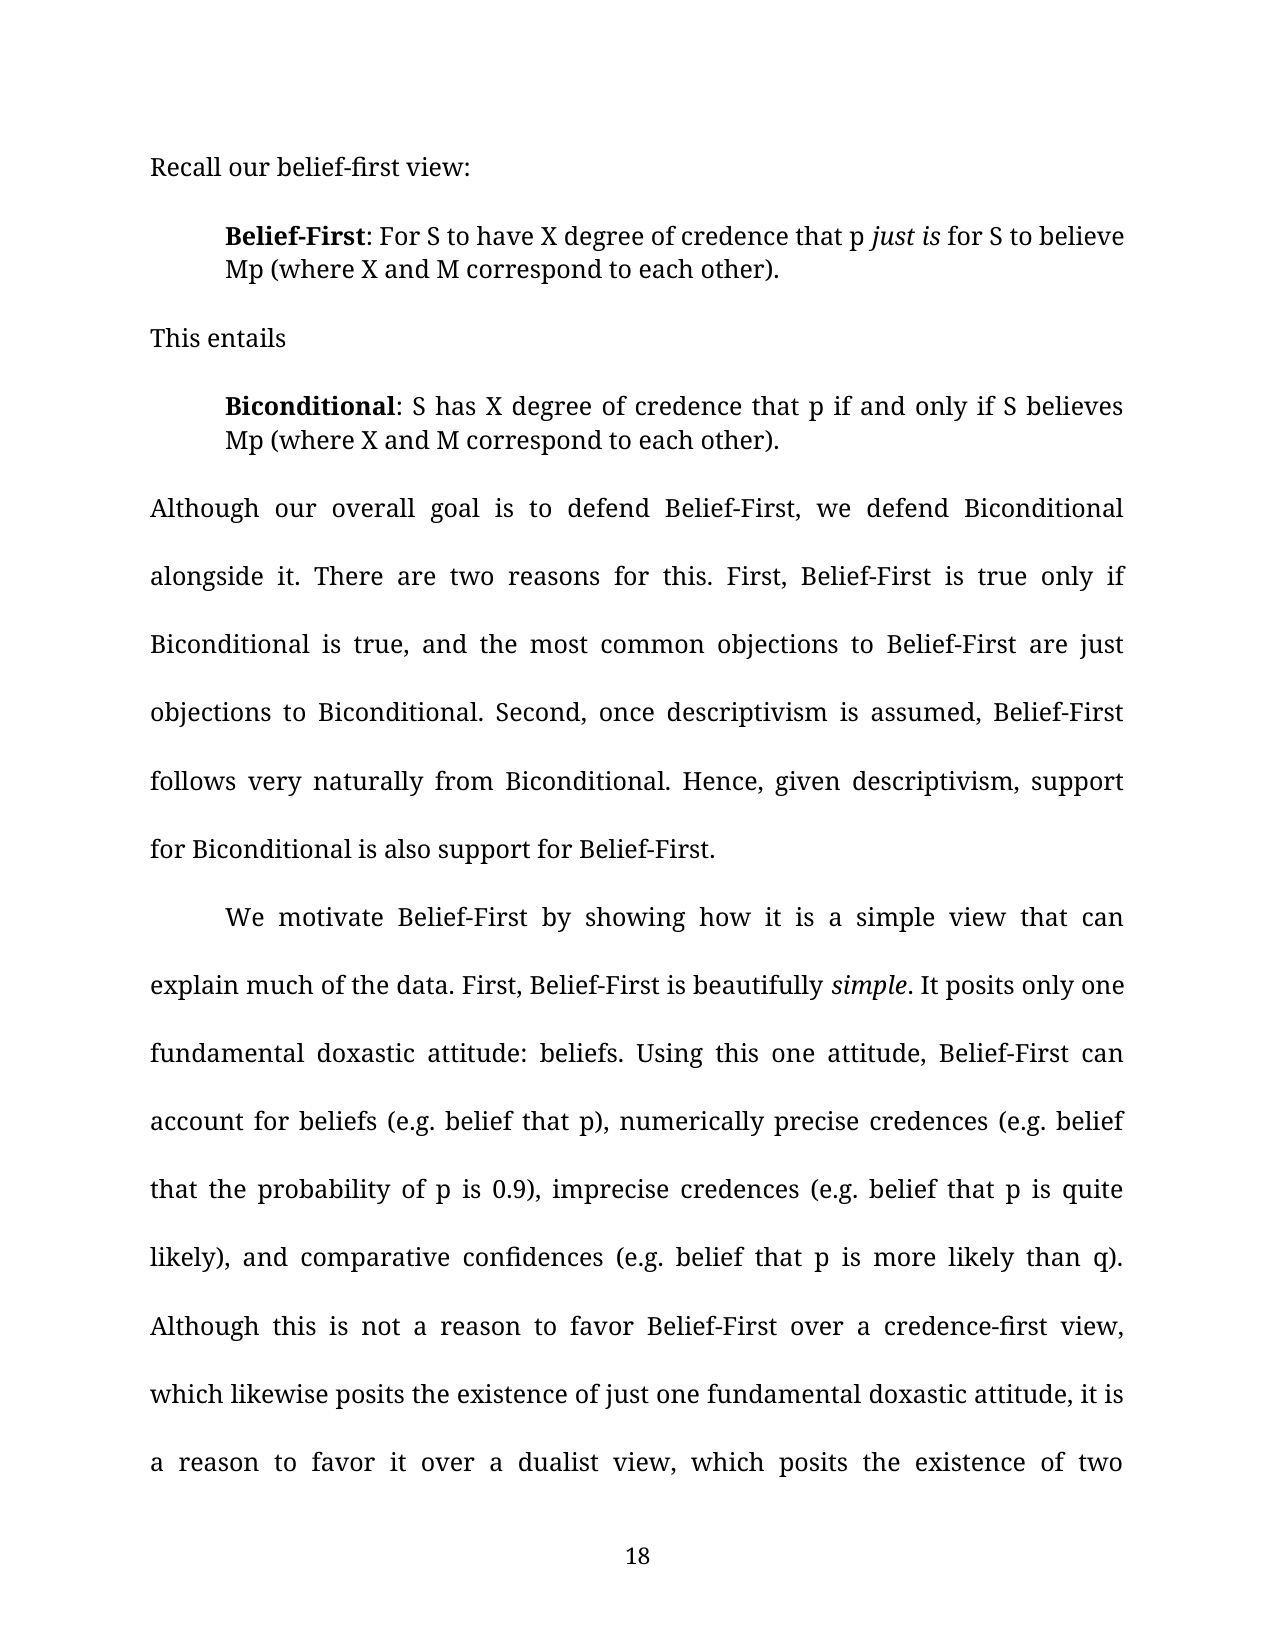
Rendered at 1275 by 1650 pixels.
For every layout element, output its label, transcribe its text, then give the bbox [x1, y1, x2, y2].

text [150, 899, 1125, 1478]
text Biconditional: S has X degree of credence that p if and only if S believes Mp (where X and M correspond to each other). [225, 388, 1125, 457]
text Belief-First: For S to have X degree of credence that p just is for S to believe Mp (where X and M correspond to each other). [225, 218, 1125, 286]
text This entails [150, 320, 1125, 354]
text Although our overall goal is to defend Belief-First, we defend Biconditional alongside it. There are two reasons for this. First, Belief-First is true only if Biconditional is true, and the most common objections to Belief-First are just objections to Biconditional. Second, once descriptivism is assumed, Belief-First follows very naturally from Biconditional. Hence, given descriptivism, support for Biconditional is also support for Belief-First. [150, 491, 1125, 865]
text Recall our belief-first view: [150, 150, 1125, 184]
